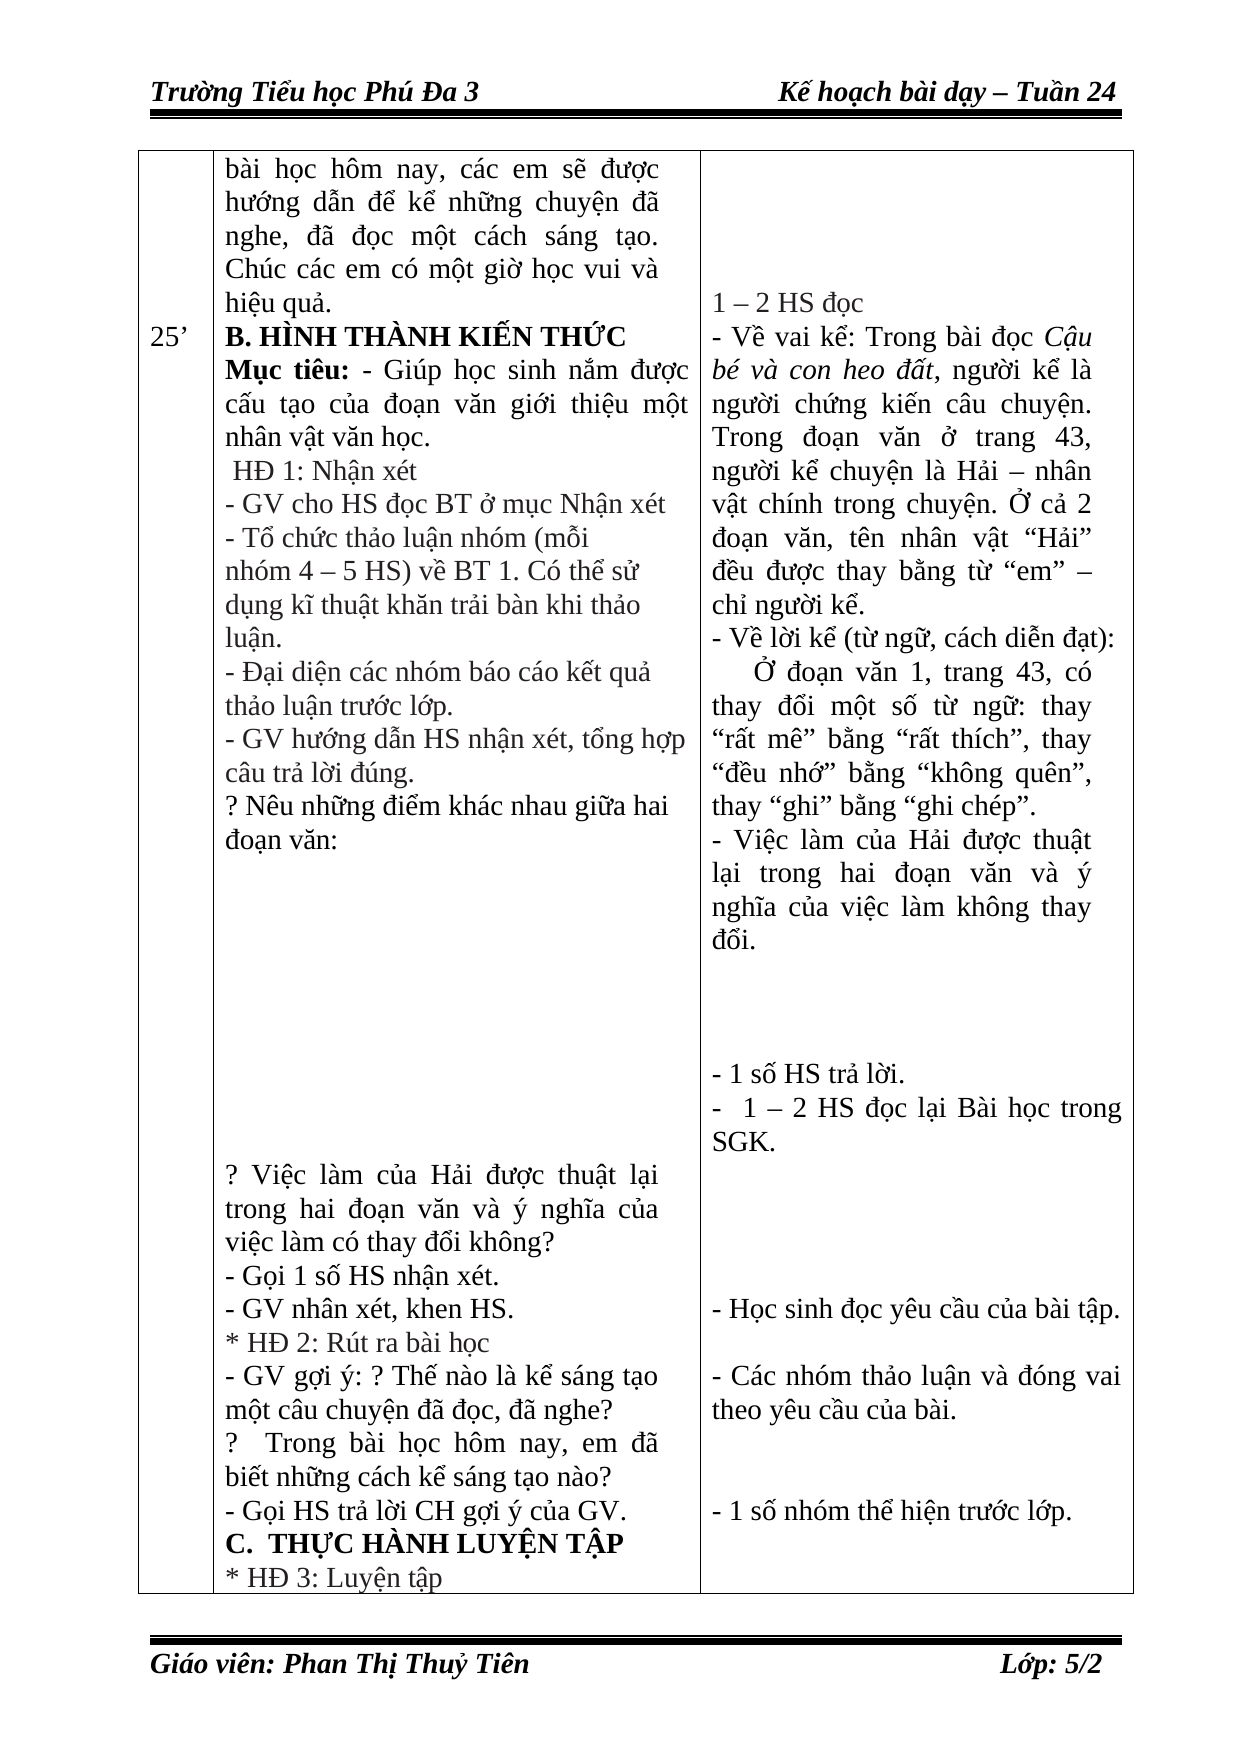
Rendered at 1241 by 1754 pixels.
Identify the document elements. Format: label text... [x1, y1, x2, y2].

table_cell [214, 151, 700, 1593]
table_cell 5’ 25’ 5’ [139, 151, 213, 1593]
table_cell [701, 151, 1133, 1593]
